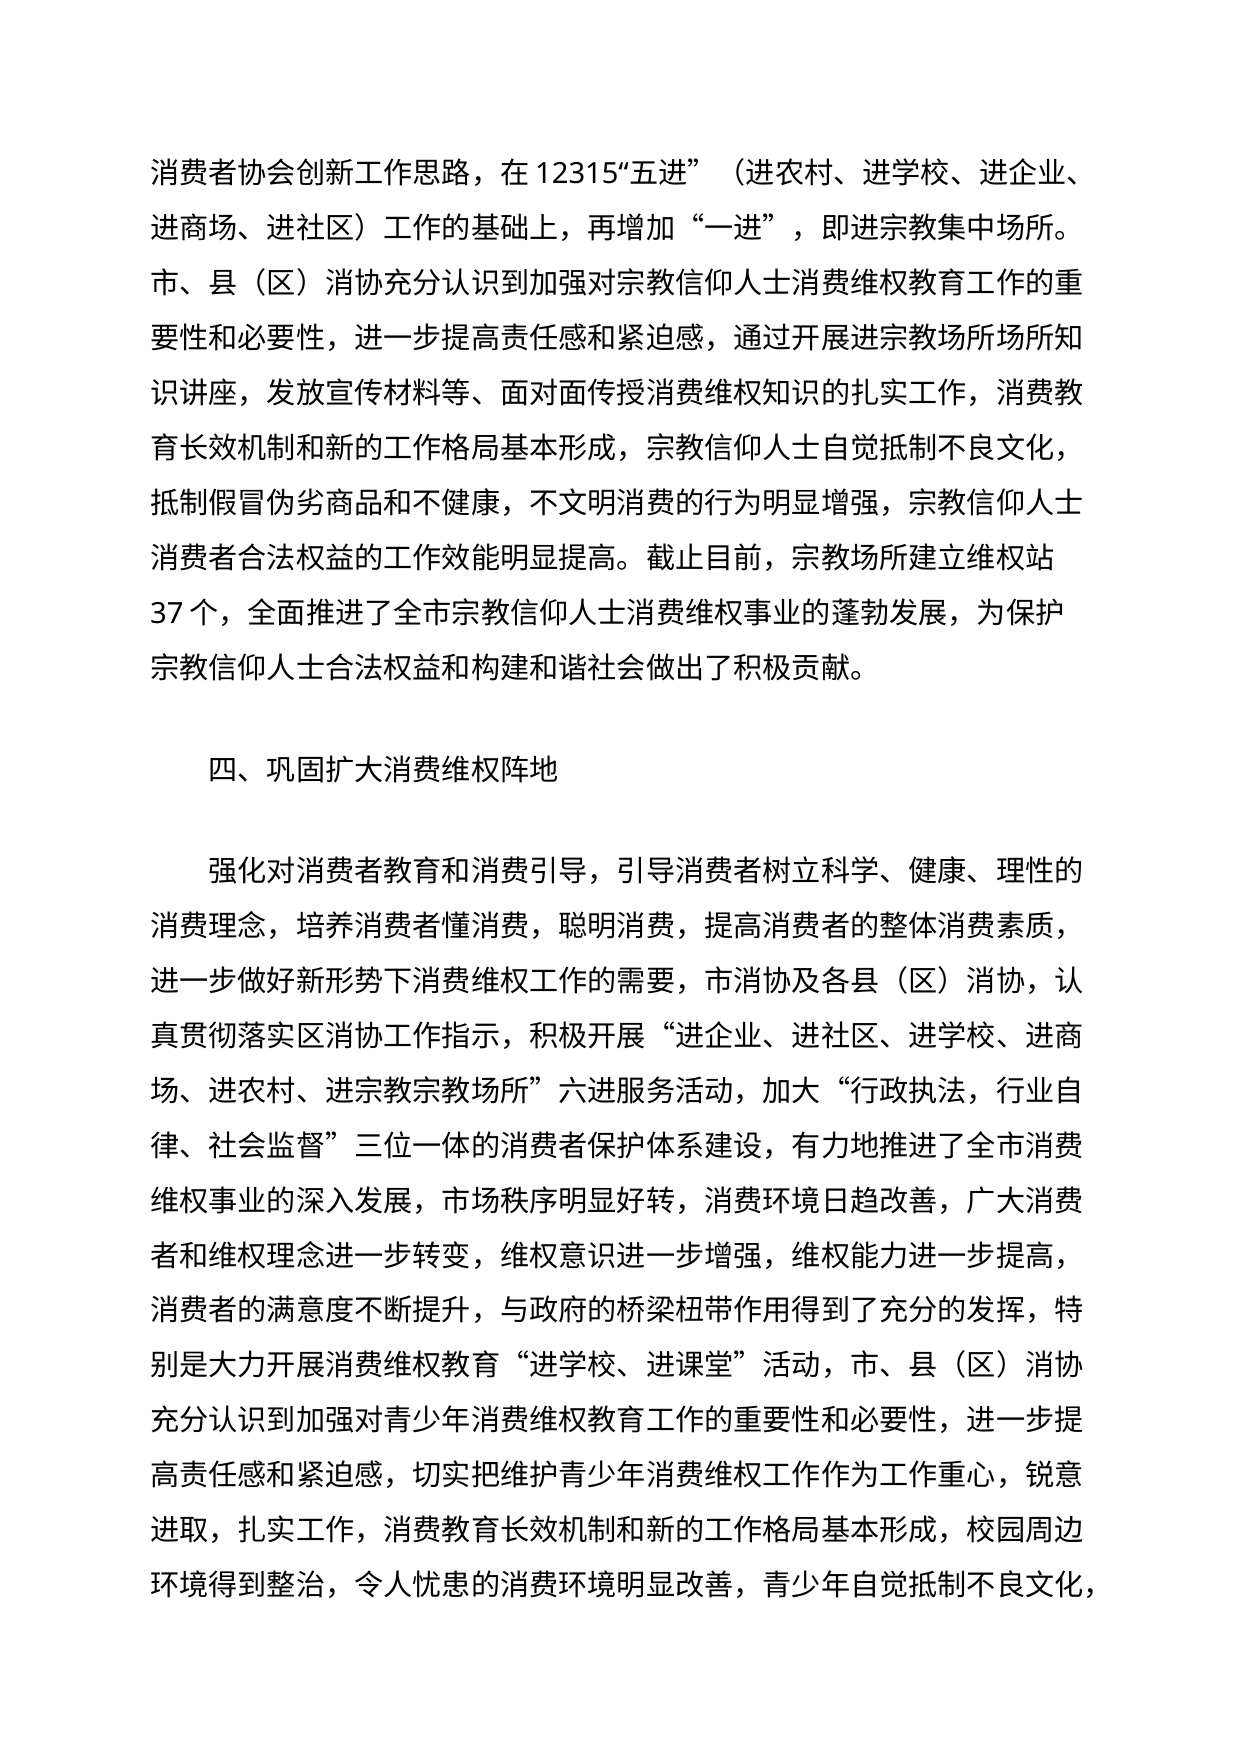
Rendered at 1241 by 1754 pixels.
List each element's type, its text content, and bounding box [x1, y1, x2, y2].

text 四、巩固扩大消费维权阵地 [150, 746, 1090, 788]
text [150, 150, 1090, 687]
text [150, 848, 1090, 1604]
